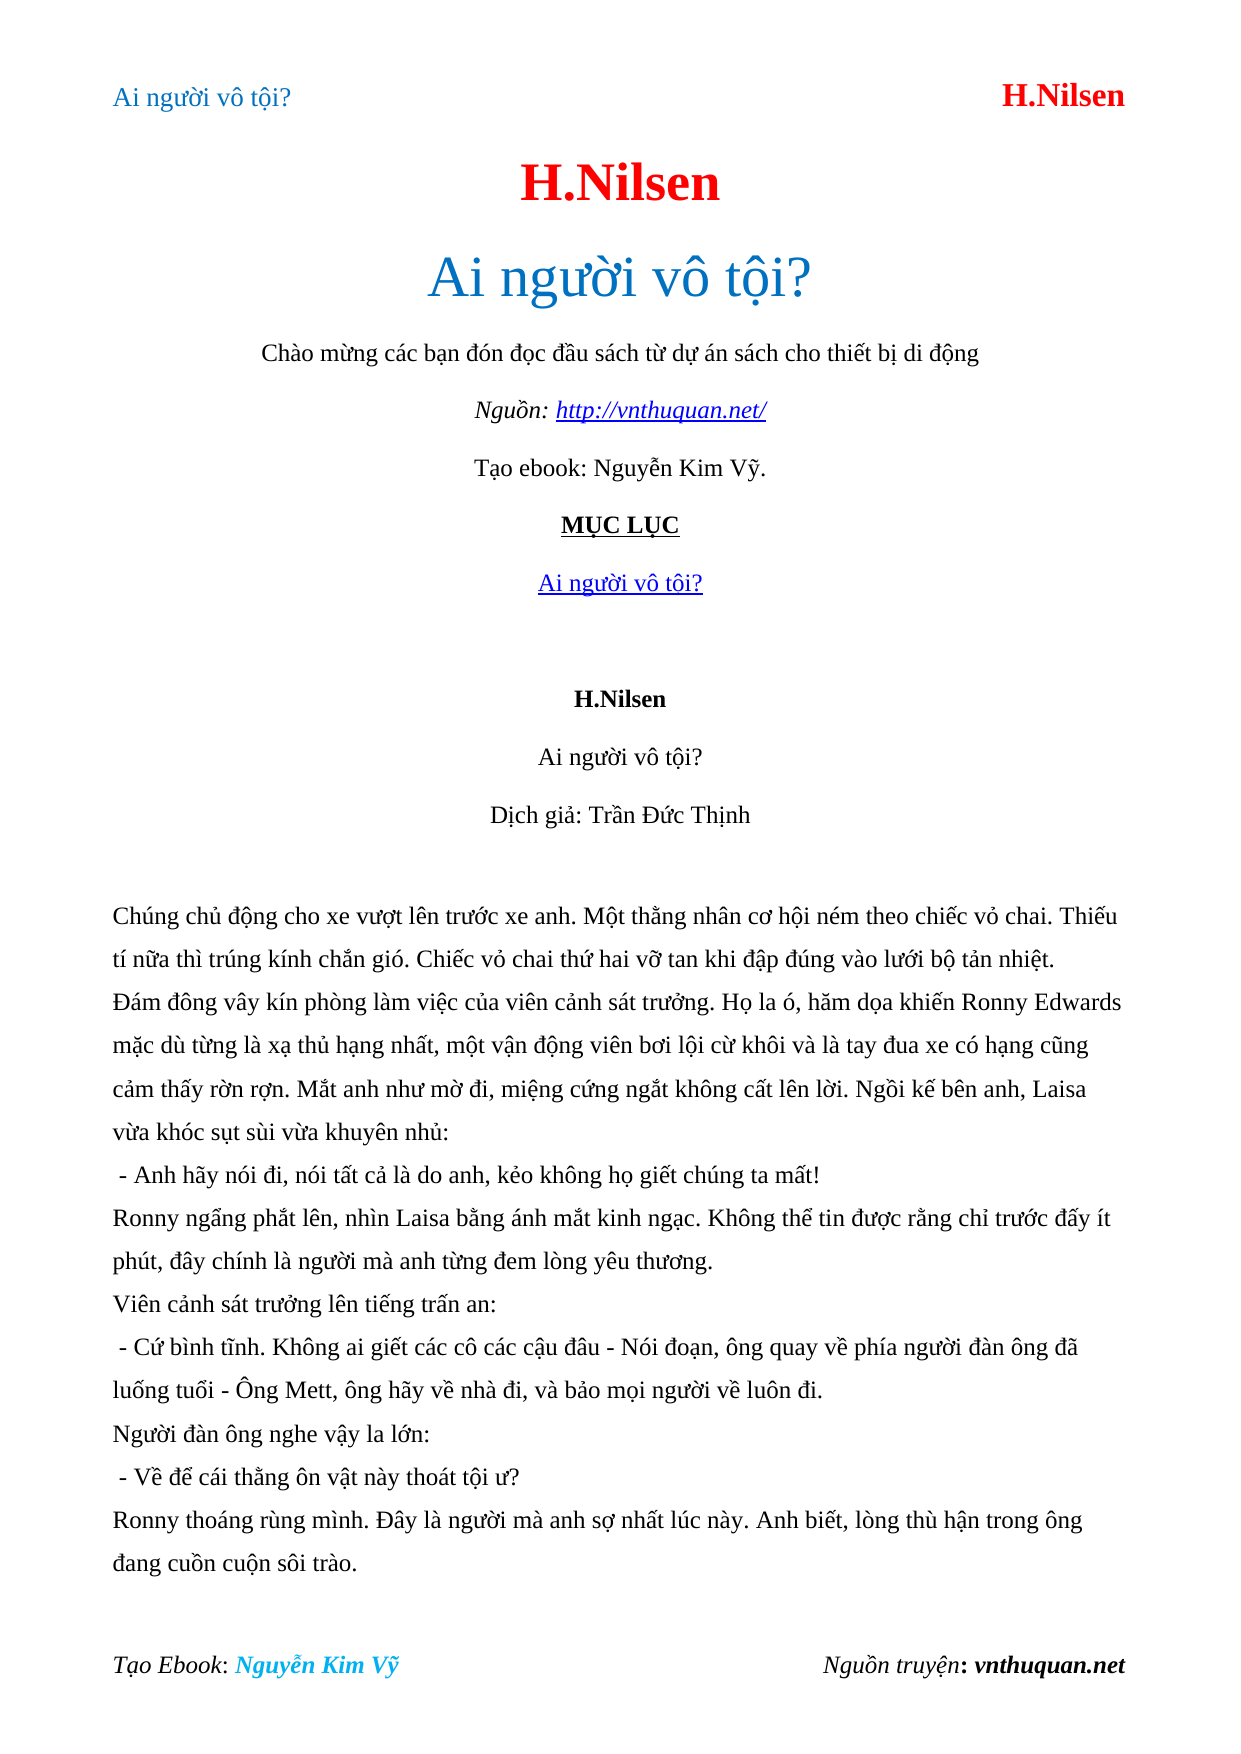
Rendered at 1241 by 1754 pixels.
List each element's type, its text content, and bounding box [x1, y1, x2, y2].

text Dịch giả: Trần Đức Thịnh [112, 800, 1128, 829]
text MỤC LỤC [112, 511, 1128, 539]
text H.Nilsen [112, 684, 1128, 713]
text Ai người vô tội? [112, 568, 1128, 597]
text Ai người vô tội? [112, 742, 1128, 771]
text Ai người vô tội? [112, 241, 1128, 308]
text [112, 858, 1128, 1577]
text Chào mừng các bạn đón đọc đầu sách từ dự án sách cho thiết bị di động Nguồn: http://vnthuquan.net/ Tạo ebook: Nguyễn Kim Vỹ. [112, 338, 1128, 481]
text H.Nilsen [112, 150, 1128, 212]
